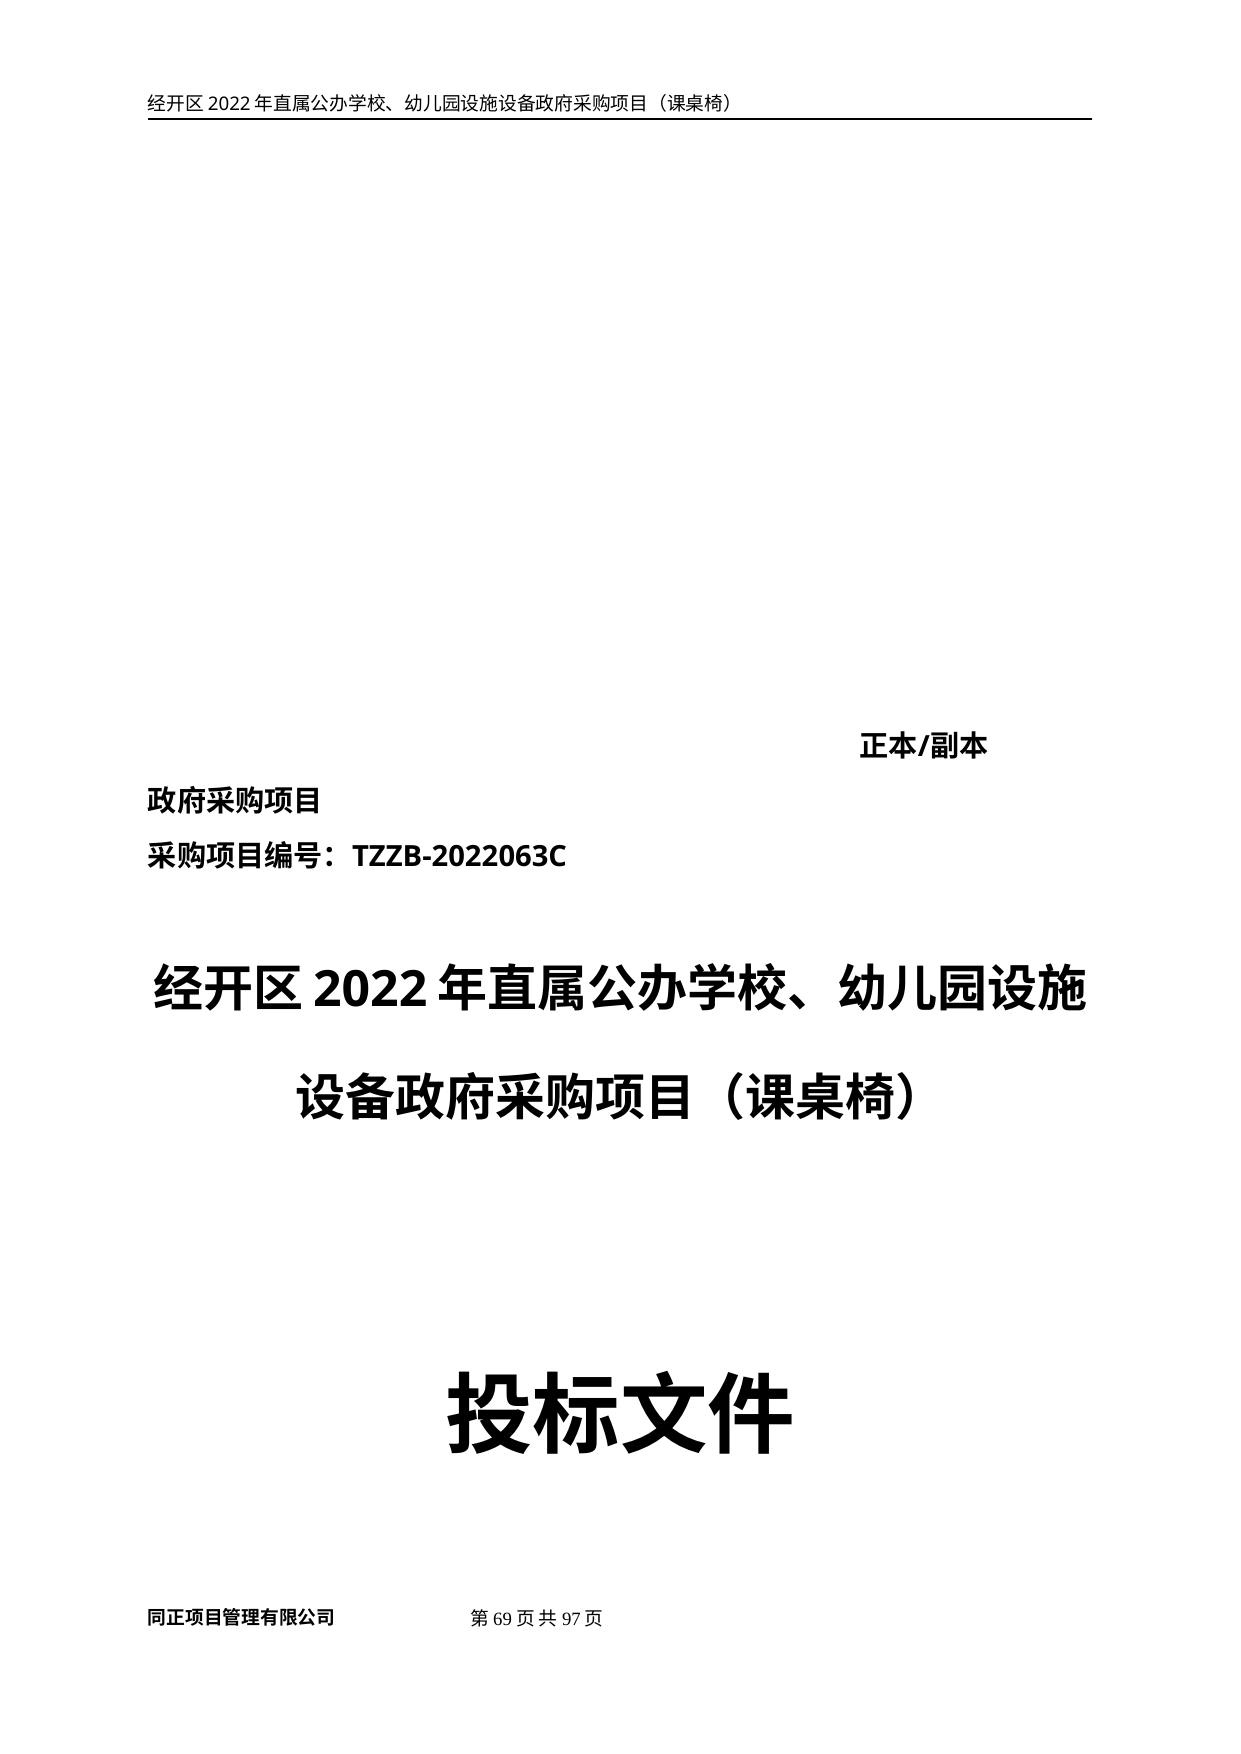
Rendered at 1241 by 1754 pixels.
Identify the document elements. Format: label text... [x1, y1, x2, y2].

text 正本/副本 [148, 723, 1092, 765]
text 政府采购项目 [148, 778, 1092, 820]
text 投标文件 [148, 1345, 1092, 1472]
text 采购项目编号：TZZB-2022063C [148, 833, 1092, 875]
text 经开区2022年直属公办学校、幼儿园设施设备政府采购项目（课桌椅） [148, 949, 1092, 1130]
